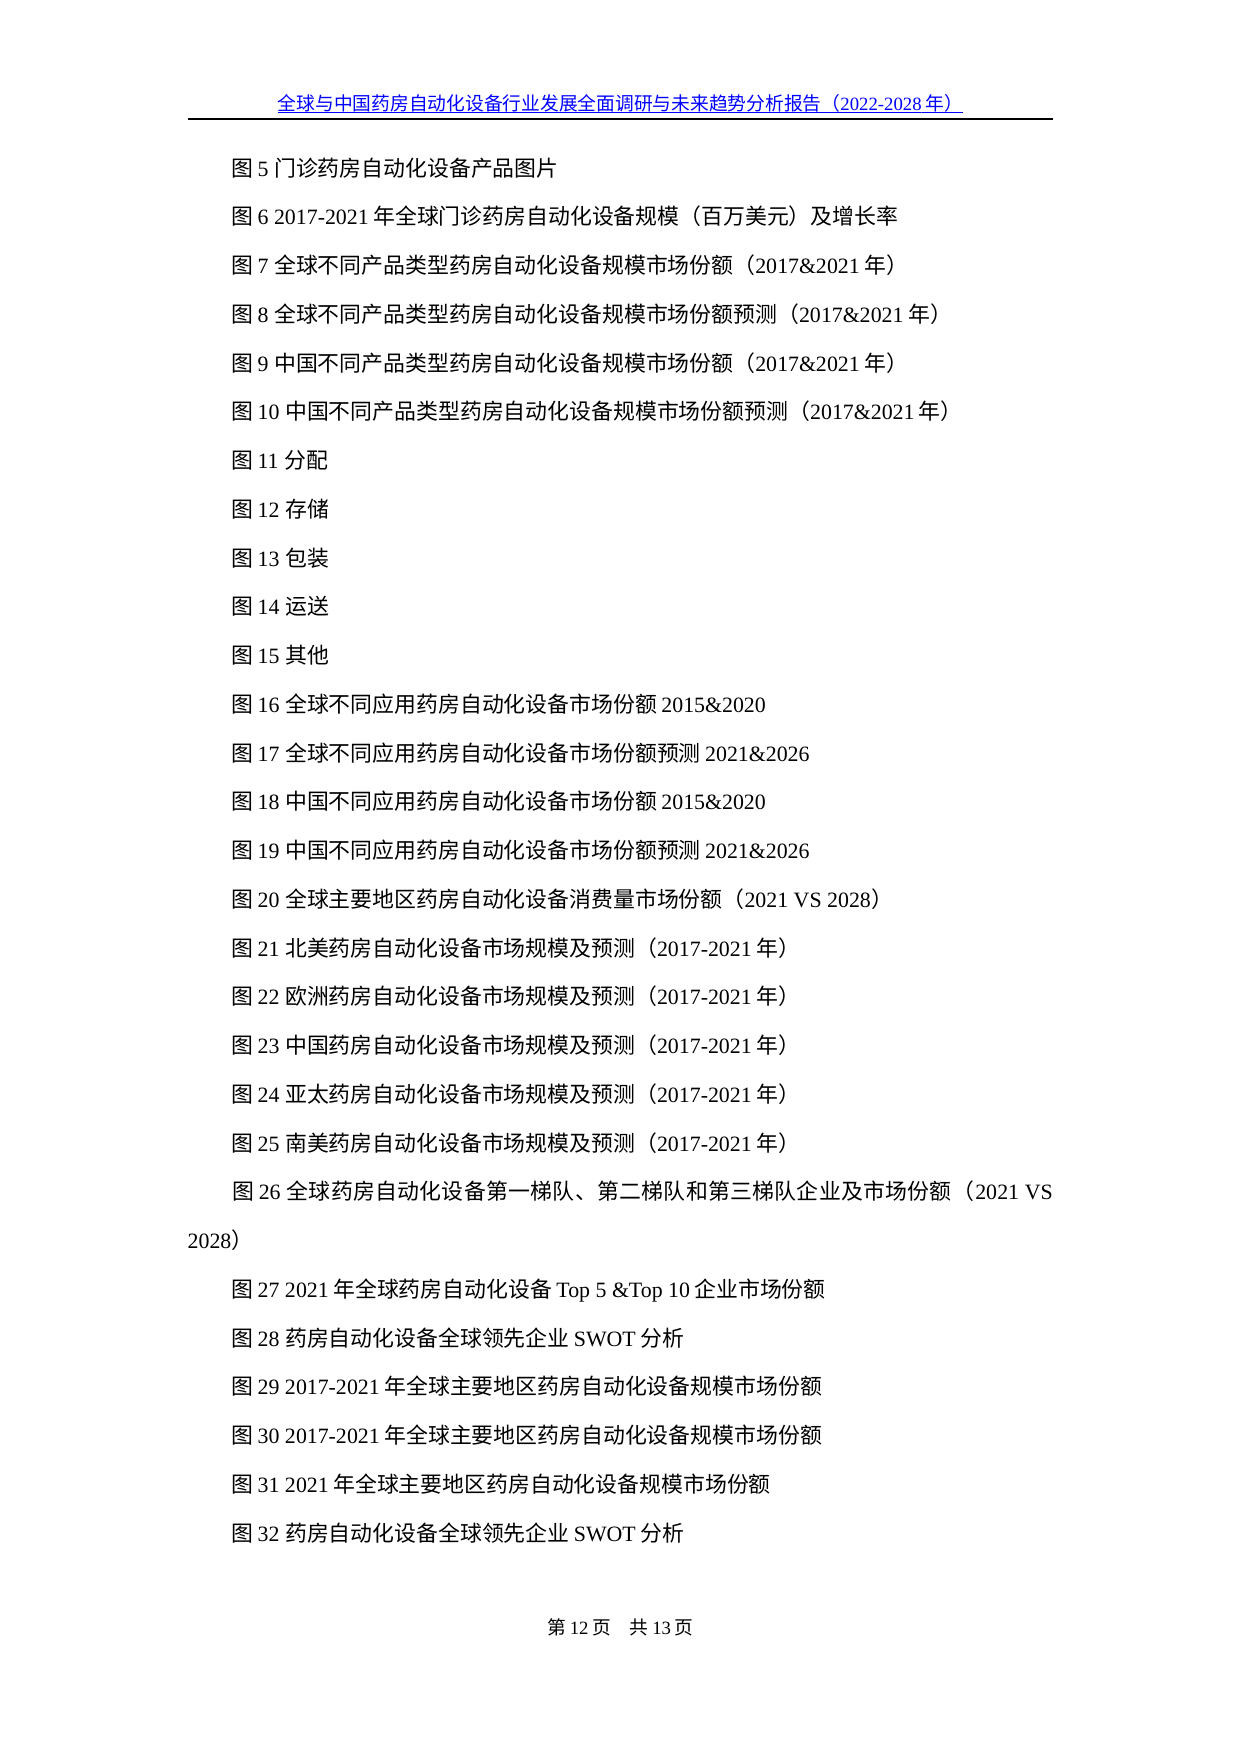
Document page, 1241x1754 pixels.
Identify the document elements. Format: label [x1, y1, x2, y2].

text [187, 150, 1053, 1548]
